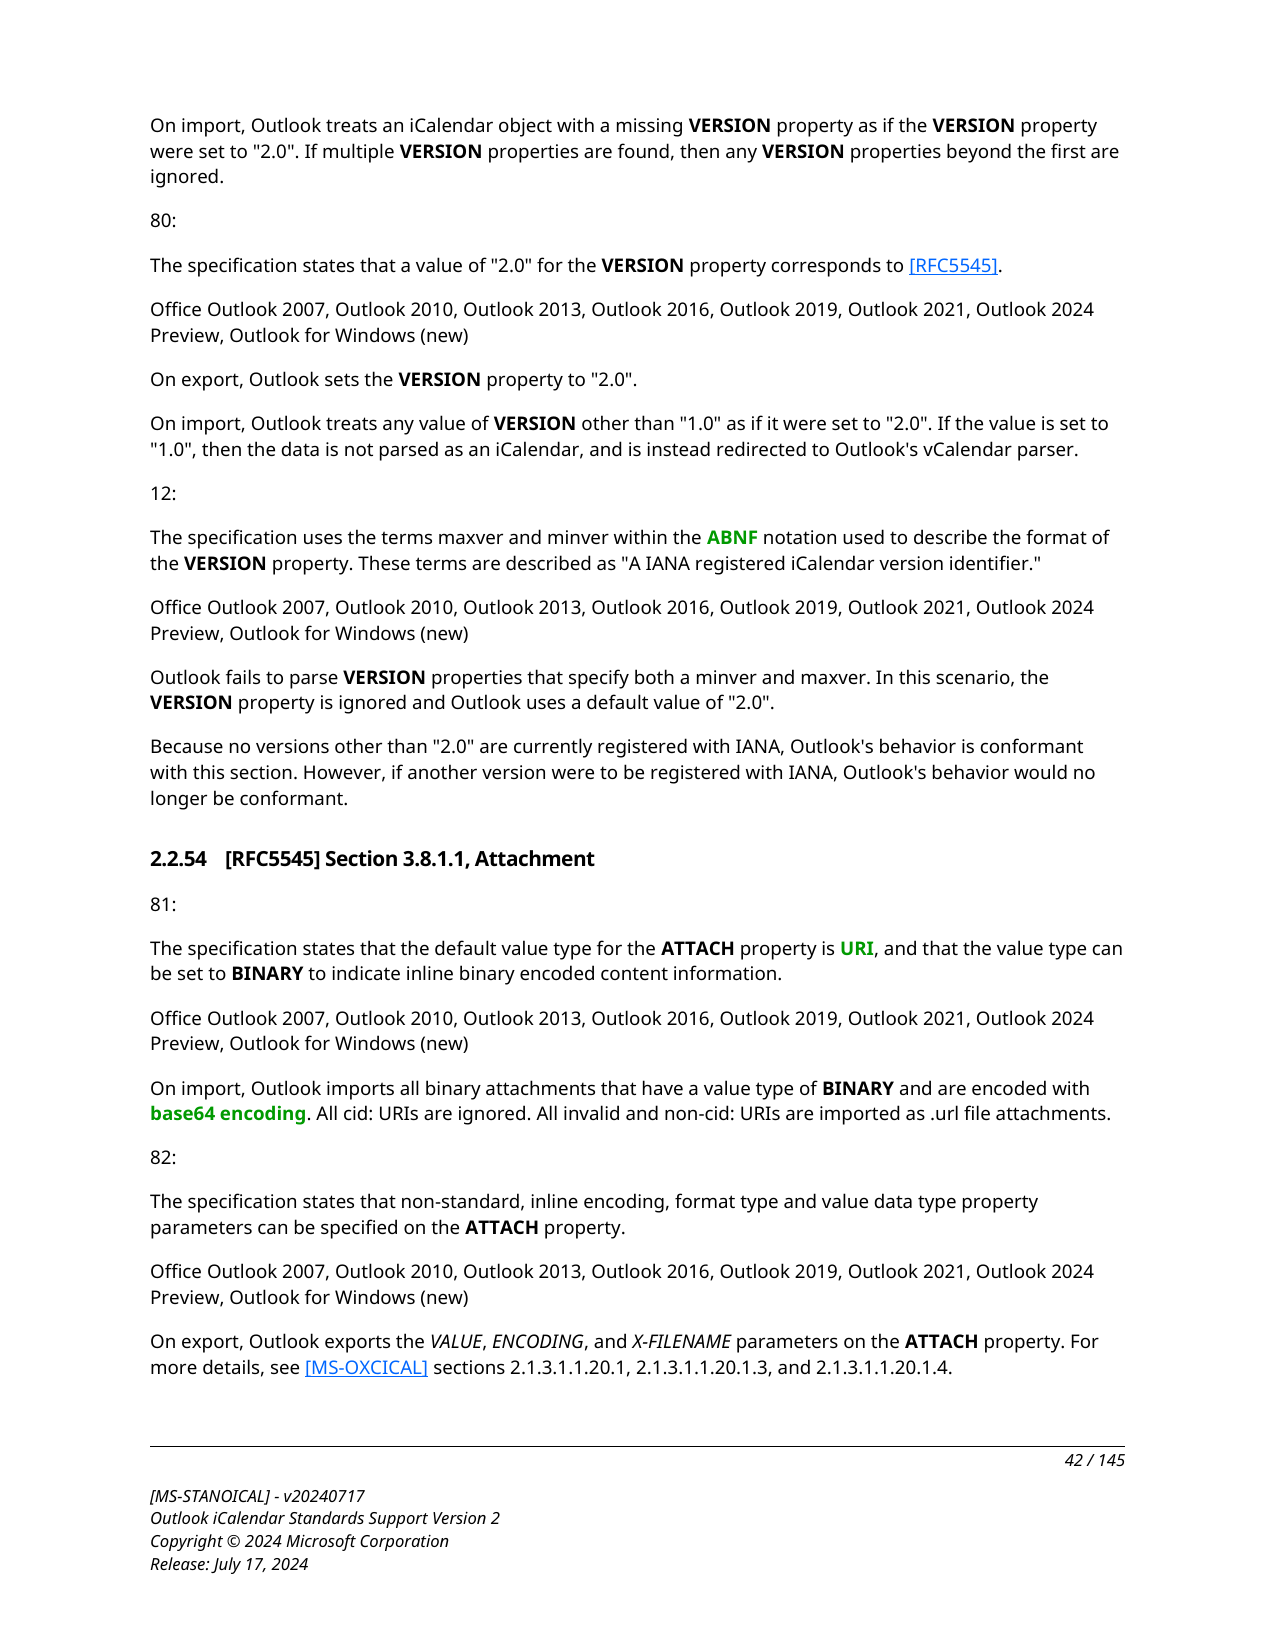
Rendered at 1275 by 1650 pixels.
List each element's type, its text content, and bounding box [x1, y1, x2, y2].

text On import, Outlook treats any value of VERSION other than "1.0" as if it were set to "2.0". If the value is set to "1.0", then the data is not parsed as an iCalendar, and is instead redirected to Outlook's vCalendar parser. [150, 410, 1125, 461]
text On export, Outlook exports the VALUE, ENCODING, and X-FILENAME parameters on the ATTACH property. For more details, see [MS-OXCICAL] sections 2.1.3.1.1.20.1, 2.1.3.1.1.20.1.3, and 2.1.3.1.1.20.1.4. [150, 1328, 1125, 1379]
subtitle [RFC5545] Section 3.8.1.1, Attachment [150, 844, 1125, 872]
text The specification states that non-standard, inline encoding, format type and value data type property parameters can be specified on the ATTACH property. [150, 1189, 1125, 1240]
text V0082: [150, 1144, 1125, 1170]
text Office Outlook 2007, Outlook 2010, Outlook 2013, Outlook 2016, Outlook 2019, Outlook 2021, Outlook 2024 Preview, Outlook for Windows (new) [150, 1259, 1125, 1310]
text On export, Outlook sets the VERSION property to "2.0". [150, 366, 1125, 392]
text V0081: [150, 891, 1125, 916]
text The specification uses the terms maxver and minver within the ABNF notation used to describe the format of the VERSION property. These terms are described as "A IANA registered iCalendar version identifier." [150, 524, 1125, 576]
text C0012: [150, 480, 1125, 506]
text Office Outlook 2007, Outlook 2010, Outlook 2013, Outlook 2016, Outlook 2019, Outlook 2021, Outlook 2024 Preview, Outlook for Windows (new) [150, 296, 1125, 347]
text Outlook fails to parse VERSION properties that specify both a minver and maxver. In this scenario, the VERSION property is ignored and Outlook uses a default value of "2.0". [150, 664, 1125, 715]
text V0080: [150, 208, 1125, 233]
text Because no versions other than "2.0" are currently registered with IANA, Outlook's behavior is conformant with this section. However, if another version were to be registered with IANA, Outlook's behavior would no longer be conformant. [150, 734, 1125, 810]
text Office Outlook 2007, Outlook 2010, Outlook 2013, Outlook 2016, Outlook 2019, Outlook 2021, Outlook 2024 Preview, Outlook for Windows (new) [150, 1005, 1125, 1056]
text The specification states that the default value type for the ATTACH property is URI, and that the value type can be set to BINARY to indicate inline binary encoded content information. [150, 935, 1125, 986]
text Office Outlook 2007, Outlook 2010, Outlook 2013, Outlook 2016, Outlook 2019, Outlook 2021, Outlook 2024 Preview, Outlook for Windows (new) [150, 594, 1125, 645]
text On import, Outlook imports all binary attachments that have a value type of BINARY and are encoded with base64 encoding. All cid: URIs are ignored. All invalid and non-cid: URIs are imported as .url file attachments. [150, 1075, 1125, 1126]
text On import, Outlook treats an iCalendar object with a missing VERSION property as if the VERSION property were set to "2.0". If multiple VERSION properties are found, then any VERSION properties beyond the first are ignored. [150, 112, 1125, 189]
text The specification states that a value of "2.0" for the VERSION property corresponds to [RFC5545]. [150, 252, 1125, 278]
